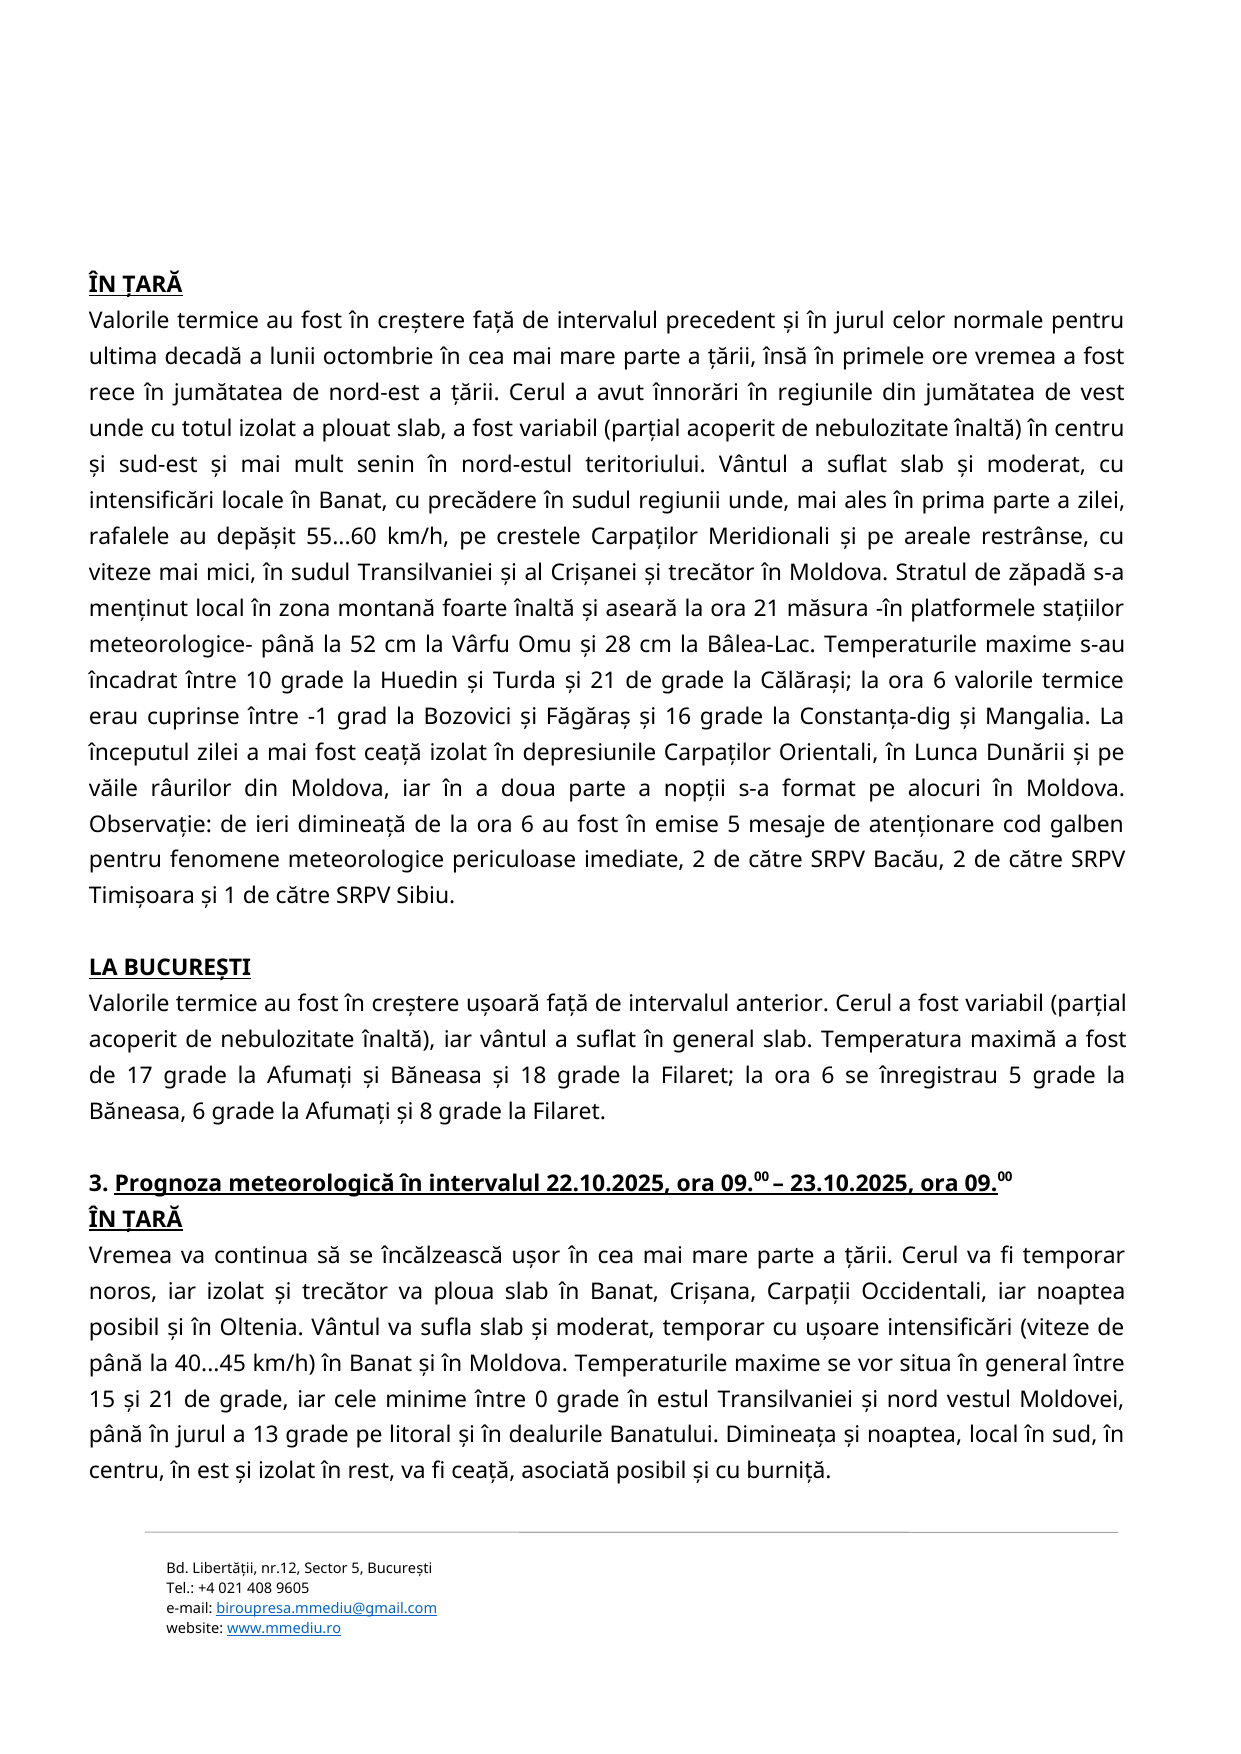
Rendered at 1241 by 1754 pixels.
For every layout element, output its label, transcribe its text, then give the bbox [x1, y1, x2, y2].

text Valorile termice au fost în creștere ușoară față de intervalul anterior. Cerul a fost variabil (parțial acoperit de nebulozitate înaltă), iar vântul a suflat în general slab. Temperatura maximă a fost de 17 grade la Afumați și Băneasa și 18 grade la Filaret; la ora 6 se înregistrau 5 grade la Băneasa, 6 grade la Afumați și 8 grade la Filaret. [89, 987, 1128, 1126]
text LA BUCUREŞTI [89, 951, 1126, 982]
text ÎN ŢARĂ [89, 1203, 1126, 1234]
text Valorile termice au fost în creștere față de intervalul precedent și în jurul celor normale pentru ultima decadă a lunii octombrie în cea mai mare parte a țării, însă în primele ore vremea a fost rece în jumătatea de nord-est a țării. Cerul a avut înnorări în regiunile din jumătatea de vest unde cu totul izolat a plouat slab, a fost variabil (parțial acoperit de nebulozitate înaltă) în centru și sud-est și mai mult senin în nord-estul teritoriului. Vântul a suflat slab și moderat, cu intensificări locale în Banat, cu precădere în sudul regiunii unde, mai ales în prima parte a zilei, rafalele au depășit 55...60 km/h, pe crestele Carpaților Meridionali și pe areale restrânse, cu viteze mai mici, în sudul Transilvaniei și al Crișanei și trecător în Moldova. Stratul de zăpadă s-a menținut local în zona montană foarte înaltă și aseară la ora 21 măsura -în platformele stațiilor meteorologice- până la 52 cm la Vârfu Omu și 28 cm la Bâlea-Lac. Temperaturile maxime s-au încadrat între 10 grade la Huedin și Turda și 21 de grade la Călărași; la ora 6 valorile termice erau cuprinse între -1 grad la Bozovici și Făgăraș și 16 grade la Constanța-dig și Mangalia. La începutul zilei a mai fost ceață izolat în depresiunile Carpaților Orientali, în Lunca Dunării și pe văile râurilor din Moldova, iar în a doua parte a nopții s-a format pe alocuri în Moldova. Observație: de ieri dimineață de la ora 6 au fost în emise 5 mesaje de atenționare cod galben pentru fenomene meteorologice periculoase imediate, 2 de către SRPV Bacău, 2 de către SRPV Timișoara și 1 de către SRPV Sibiu. [89, 304, 1126, 911]
text Vremea va continua să se încălzească ușor în cea mai mare parte a țării. Cerul va fi temporar noros, iar izolat și trecător va ploua slab în Banat, Crișana, Carpații Occidentali, iar noaptea posibil și în Oltenia. Vântul va sufla slab și moderat, temporar cu ușoare intensificări (viteze de până la 40...45 km/h) în Banat și în Moldova. Temperaturile maxime se vor situa în general între 15 și 21 de grade, iar cele minime între 0 grade în estul Transilvaniei și nord vestul Moldovei, până în jurul a 13 grade pe litoral și în dealurile Banatului. Dimineața și noaptea, local în sud, în centru, în est și izolat în rest, va fi ceață, asociată posibil și cu burniță. [89, 1239, 1126, 1486]
text 3. Prognoza meteorologică în intervalul 22.10.2025, ora 09.00 – 23.10.2025, ora 09.00 [89, 1167, 1126, 1198]
text ÎN ŢARĂ [89, 268, 1128, 300]
